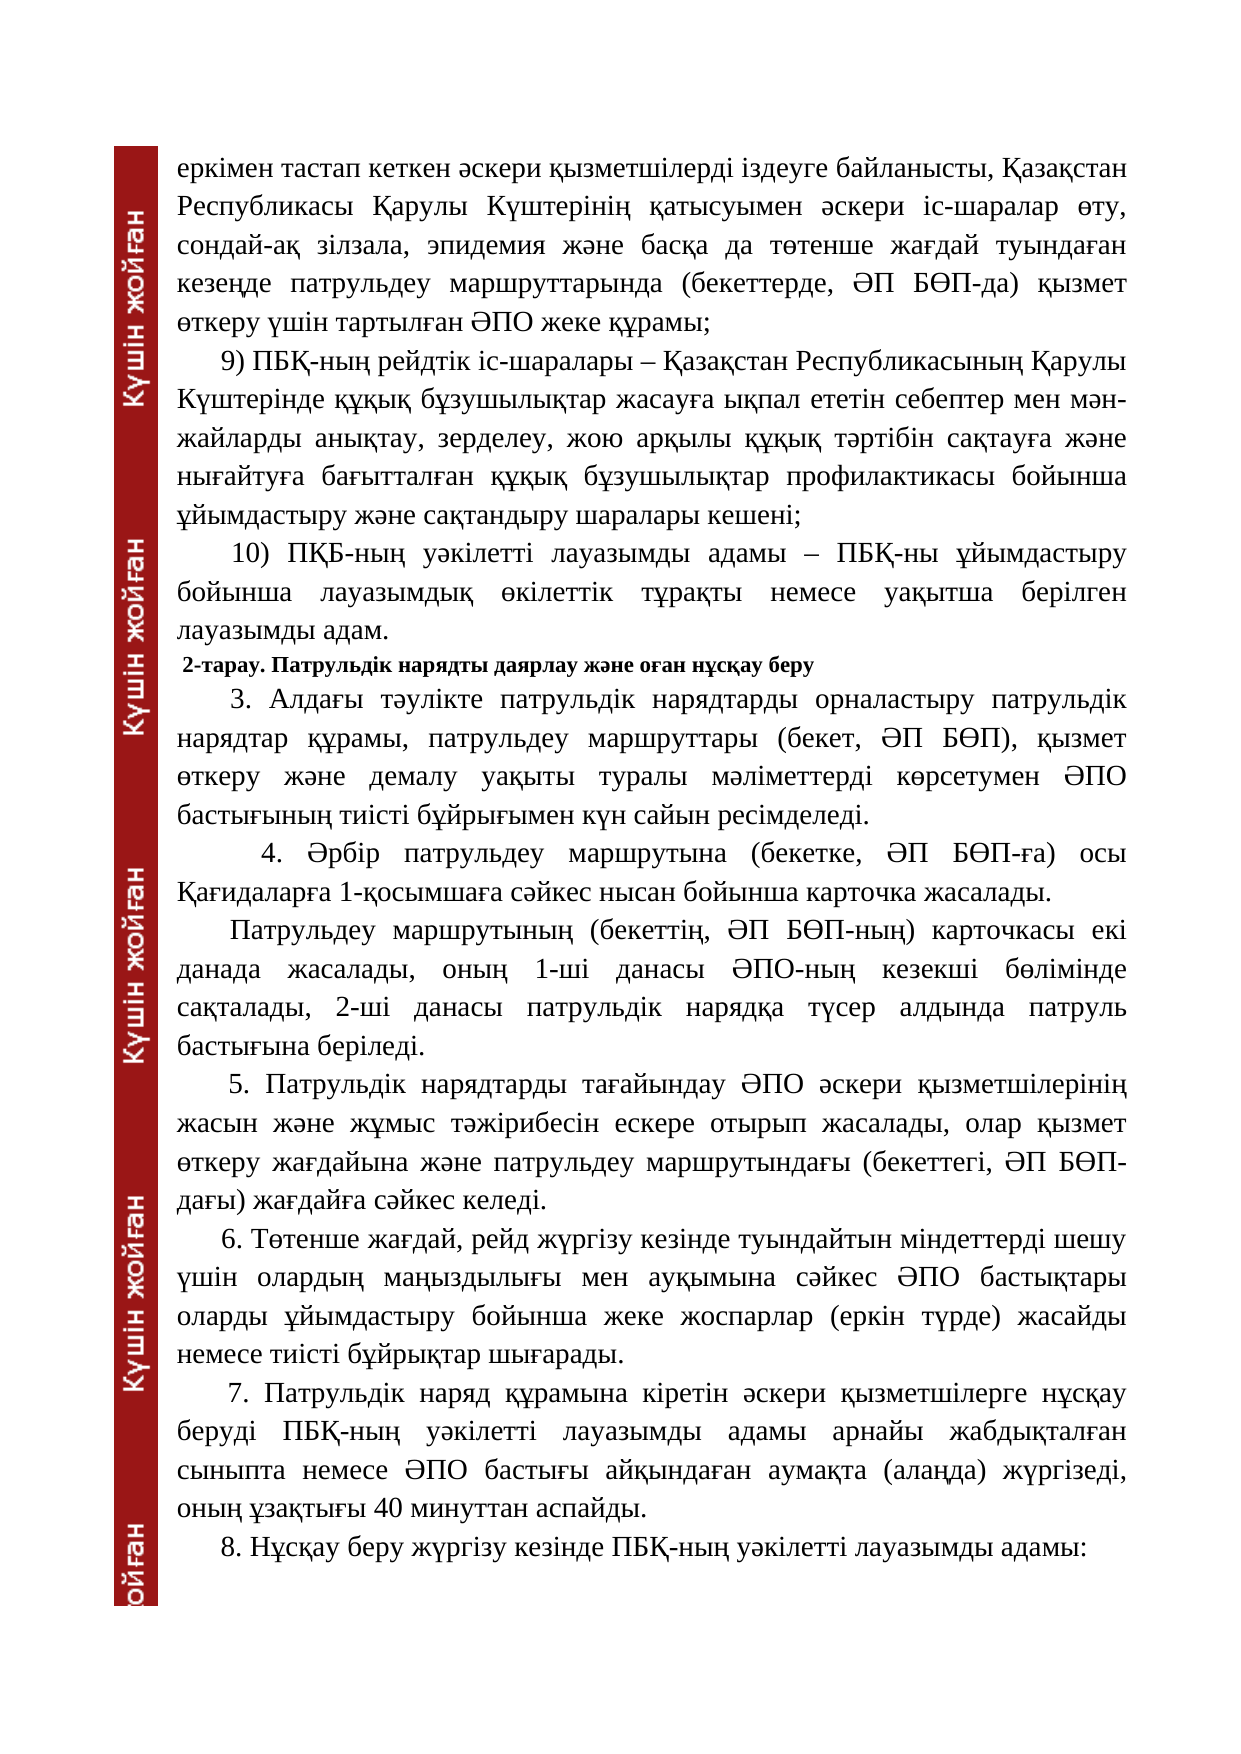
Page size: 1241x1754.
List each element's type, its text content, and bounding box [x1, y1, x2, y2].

text 6. Төтенше жағдай, рейд жүргізу кезінде туындайтын міндеттерді шешу үшін олардың маңыздылығы мен ауқымына сәйкес ӘПО бастықтары оларды ұйымдастыру бойынша жеке жоспарлар (еркін түрде) жасайды немесе тиісті бұйрықтар шығарады. [112, 1221, 1128, 1370]
text 5. Патрульдік нарядтарды тағайындау ӘПО әскери қызметшілерінің жасын және жұмыс тәжірибесін ескере отырып жасалады, олар қызмет өткеру жағдайына және патрульдеу маршрутындағы (бекеттегі, ӘП БӨП-дағы) жағдайға сәйкес келеді. [112, 1067, 1128, 1216]
text Патрульдеу маршрутының (бекеттің, ӘП БӨП-ның) карточкасы екі данада жасалады, оның 1-ші данасы ӘПО-ның кезекші бөлімінде сақталады, 2-ші данасы патрульдік нарядқа түсер алдында патруль бастығына беріледі. [112, 912, 1128, 1062]
picture [114, 1062, 158, 1067]
picture [114, 1563, 158, 1606]
picture [114, 907, 158, 912]
text 3. Алдағы тәулікте патрульдік нарядтарды орналастыру патрульдік нарядтар құрамы, патрульдеу маршруттары (бекет, ӘП БӨП), қызмет өткеру және демалу уақыты туралы мәліметтерді көрсетумен ӘПО бастығының тиісті бұйрығымен күн сайын ресімделеді. [112, 681, 1128, 830]
picture [114, 146, 158, 150]
picture [114, 646, 158, 651]
text 2-тарау. Патрульдік нарядты даярлау және оған нұсқау беру [112, 651, 1128, 677]
text 8. Нұсқау беру жүргізу кезінде ПБҚ-ның уәкілетті лауазымды адамы: [112, 1529, 1128, 1563]
text 9) ПБҚ-ның рейдтік іс-шаралары – Қазақстан Республикасының Қарулы Күштерінде құқық бұзушылықтар жасауға ықпал ететін себептер мен мән-жайларды анықтау, зерделеу, жою арқылы құқық тәртібін сақтауға және нығайтуға бағытталған құқық бұзушылықтар профилактикасы бойынша ұйымдастыру және сақтандыру шаралары кешені; [112, 343, 1128, 530]
picture [114, 830, 158, 835]
text 7. Патрульдік наряд құрамына кіретін әскери қызметшілерге нұсқау беруді ПБҚ-ның уәкілетті лауазымды адамы арнайы жабдықталған сыныпта немесе ӘПО бастығы айқындаған аумақта (алаңда) жүргізеді, оның ұзақтығы 40 минуттан аспайды. [112, 1375, 1128, 1524]
picture [114, 1524, 158, 1529]
picture [114, 530, 158, 535]
picture [114, 338, 158, 343]
picture [114, 1370, 158, 1375]
text 10) ПҚБ-ның уәкілетті лауазымды адамы – ПБҚ-ны ұйымдастыру бойынша лауазымдық өкілеттік тұрақты немесе уақытша берілген лауазымды адам. [112, 535, 1128, 646]
picture [114, 677, 158, 681]
picture [114, 1216, 158, 1221]
text 4. Әрбір патрульдеу маршрутына (бекетке, ӘП БӨП-ға) осы Қағидаларға 1-қосымшаға сәйкес нысан бойынша карточка жасалады. [112, 835, 1128, 907]
